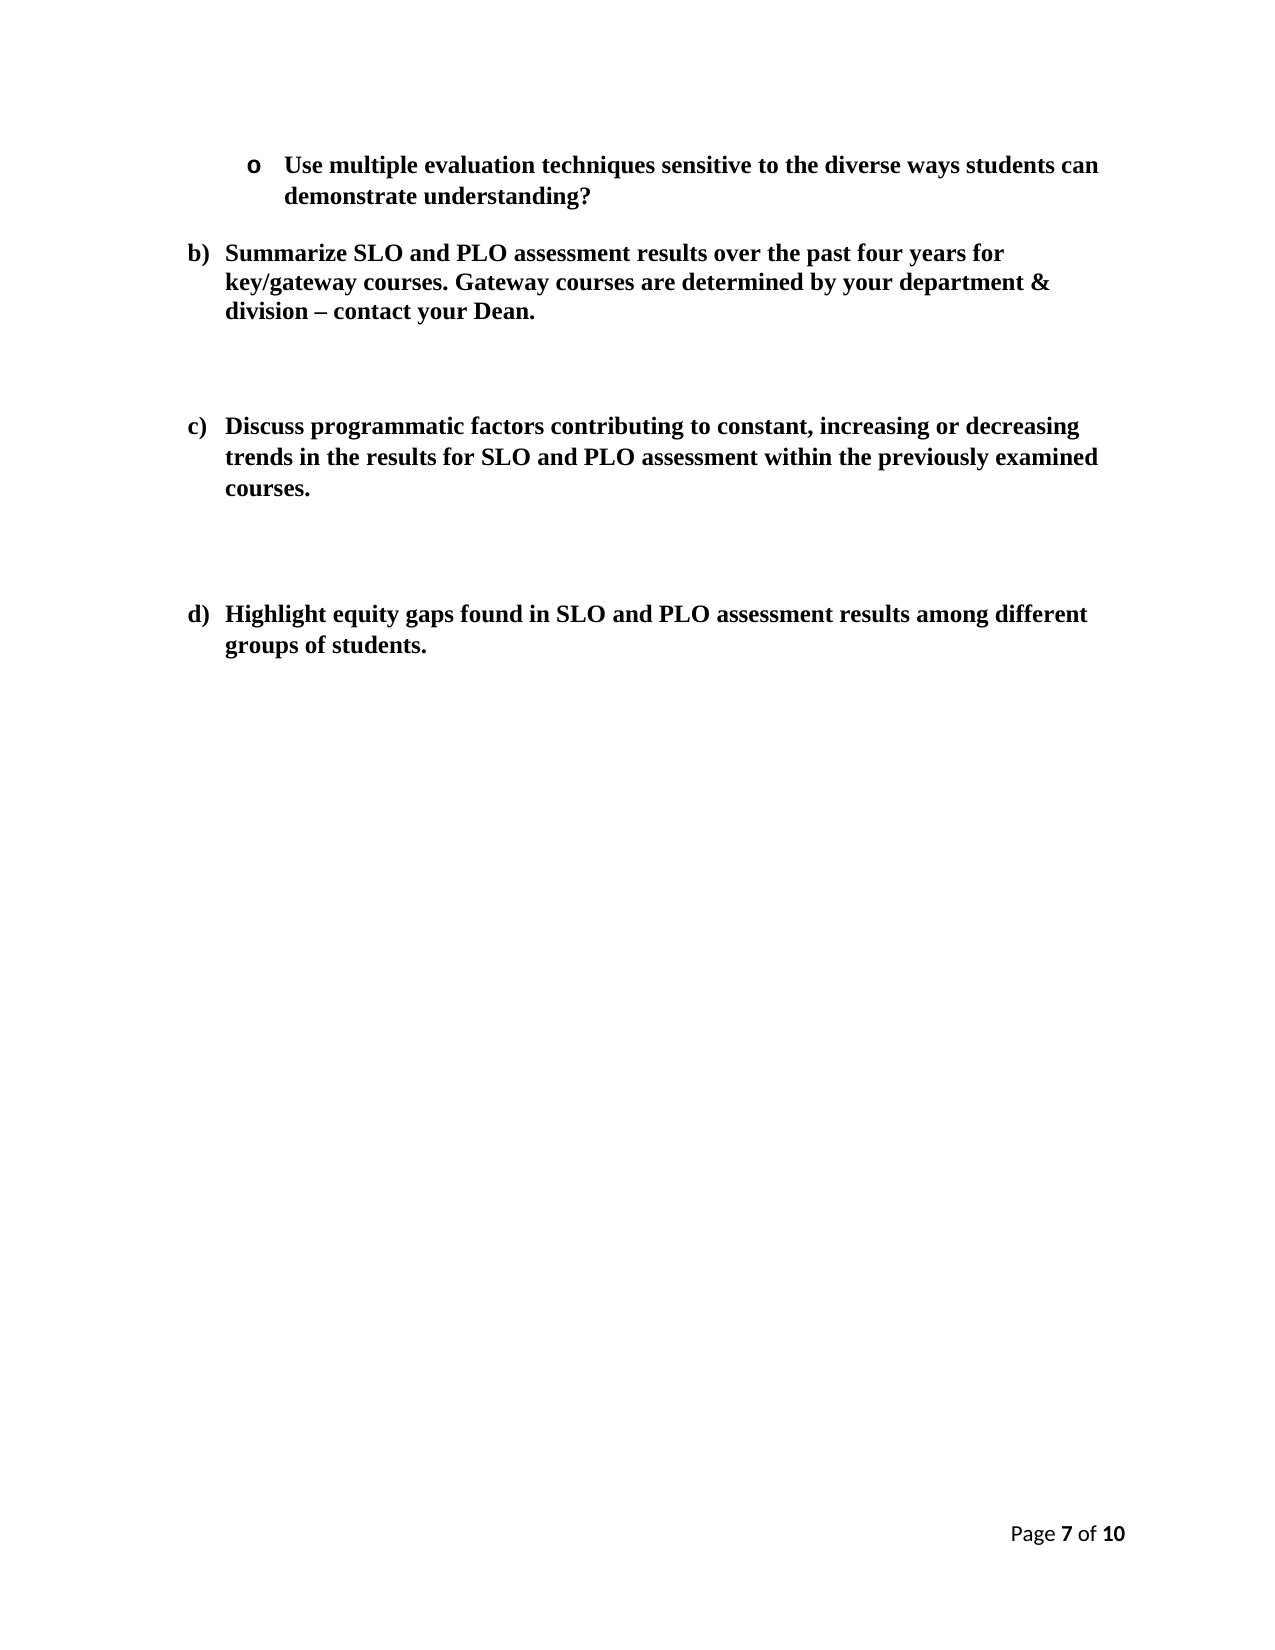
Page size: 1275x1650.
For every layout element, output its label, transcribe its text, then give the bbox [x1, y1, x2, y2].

list Summarize SLO and PLO assessment results over the past four years for key/gateway courses. Gateway courses are determined by your department & division – contact your Dean. [187, 238, 1125, 324]
list Discuss programmatic factors contributing to constant, increasing or decreasing trends in the results for SLO and PLO assessment within the previously examined courses. [187, 411, 1125, 502]
list Use multiple evaluation techniques sensitive to the diverse ways students can demonstrate understanding? [246, 150, 1125, 209]
list Highlight equity gaps found in SLO and PLO assessment results among different groups of students. [187, 599, 1125, 659]
